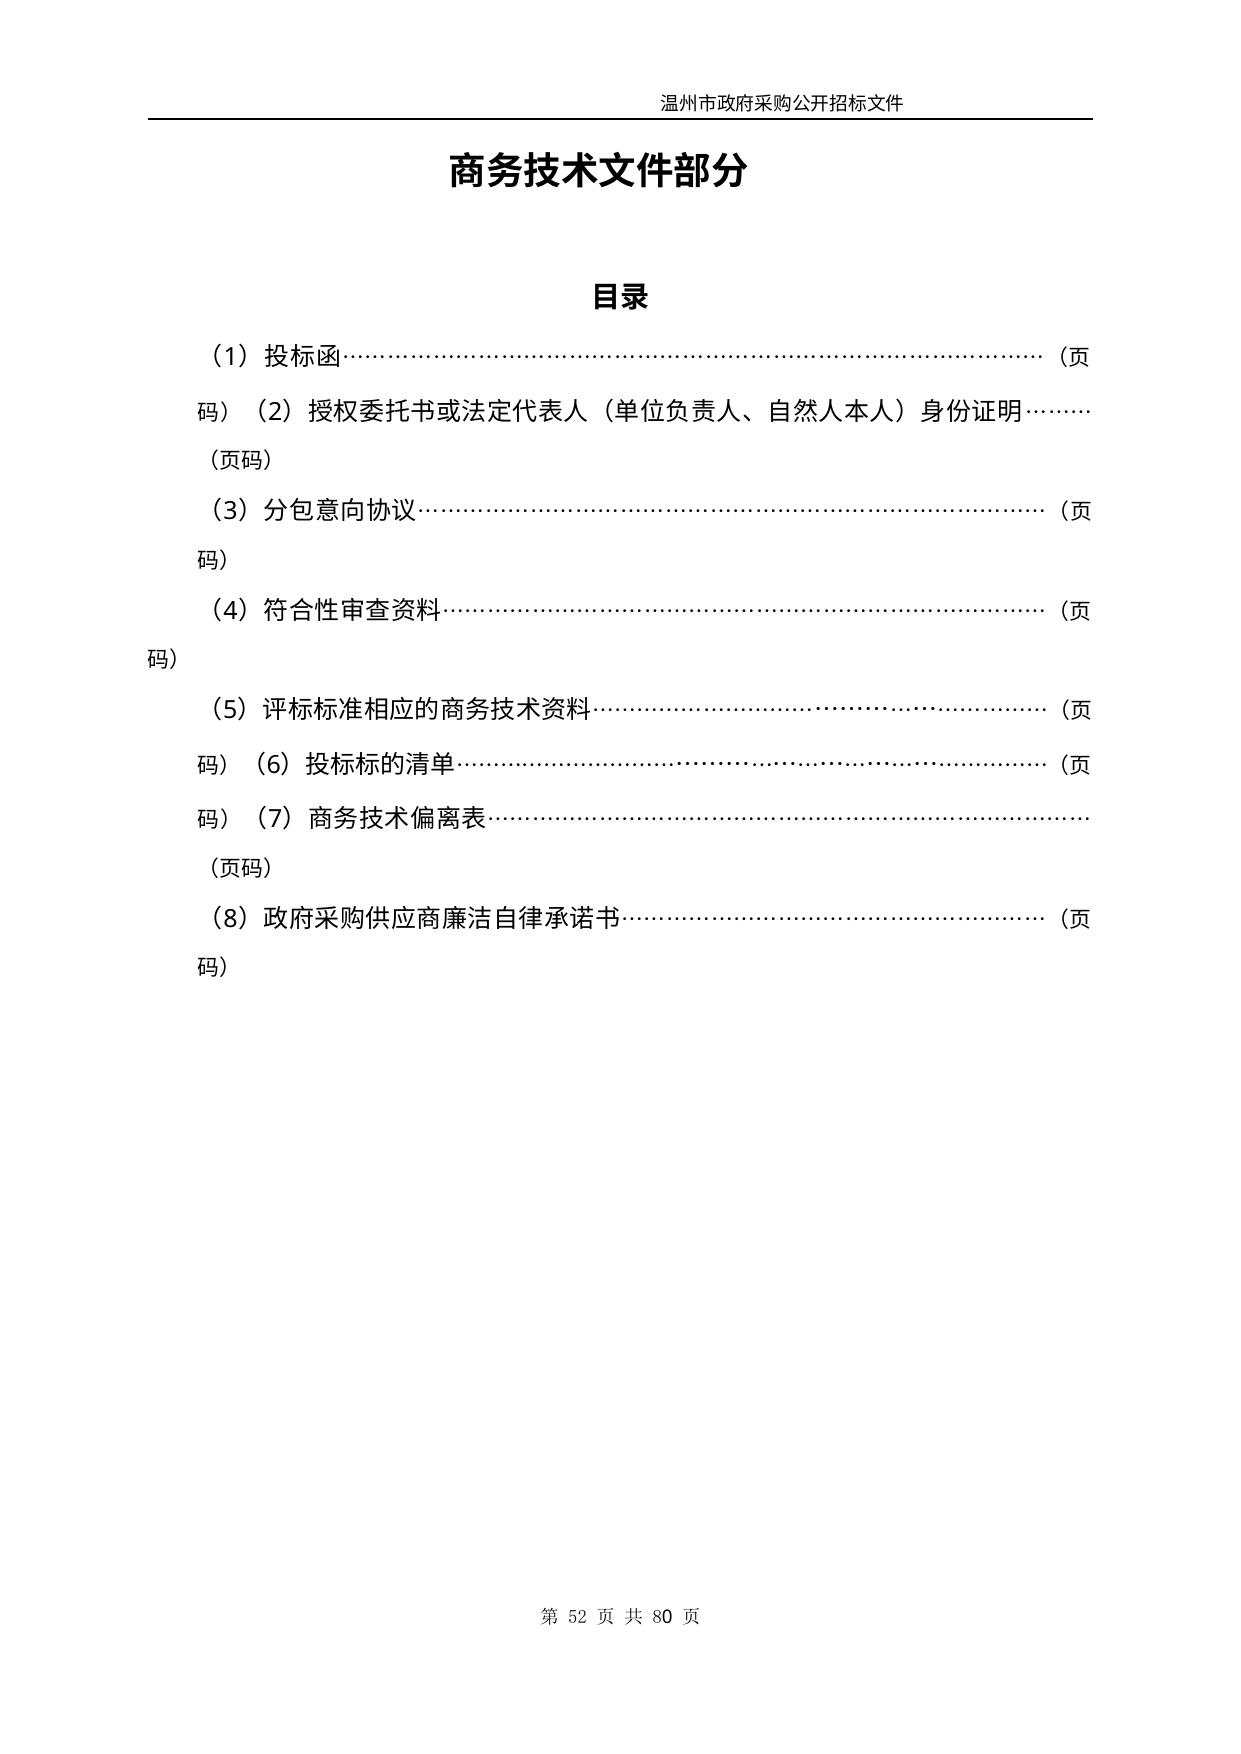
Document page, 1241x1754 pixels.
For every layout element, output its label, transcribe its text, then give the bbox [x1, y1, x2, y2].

text （5）评标标准相应的商务技术资料……………………………………………………（页码）（6）投标标的清单……………………………………………………………………（页码）（7）商务技术偏离表………………………………………………………………………（页码） [197, 690, 1093, 882]
text 目录 [148, 273, 1093, 316]
text （4）符合性审查资料………………………………………………………………………（页码） [148, 590, 1093, 674]
text 商务技术文件部分 [148, 141, 1049, 195]
text （3）分包意向协议…………………………………………………………………………（页码） [197, 491, 1093, 574]
text （8）政府采购供应商廉洁自律承诺书…………………………………………………（页码） [197, 898, 1093, 982]
text （1）投标函…………………………………………………………………………………（页码）（2）授权委托书或法定代表人（单位负责人、自然人本人）身份证明………（页码） [197, 337, 1093, 475]
